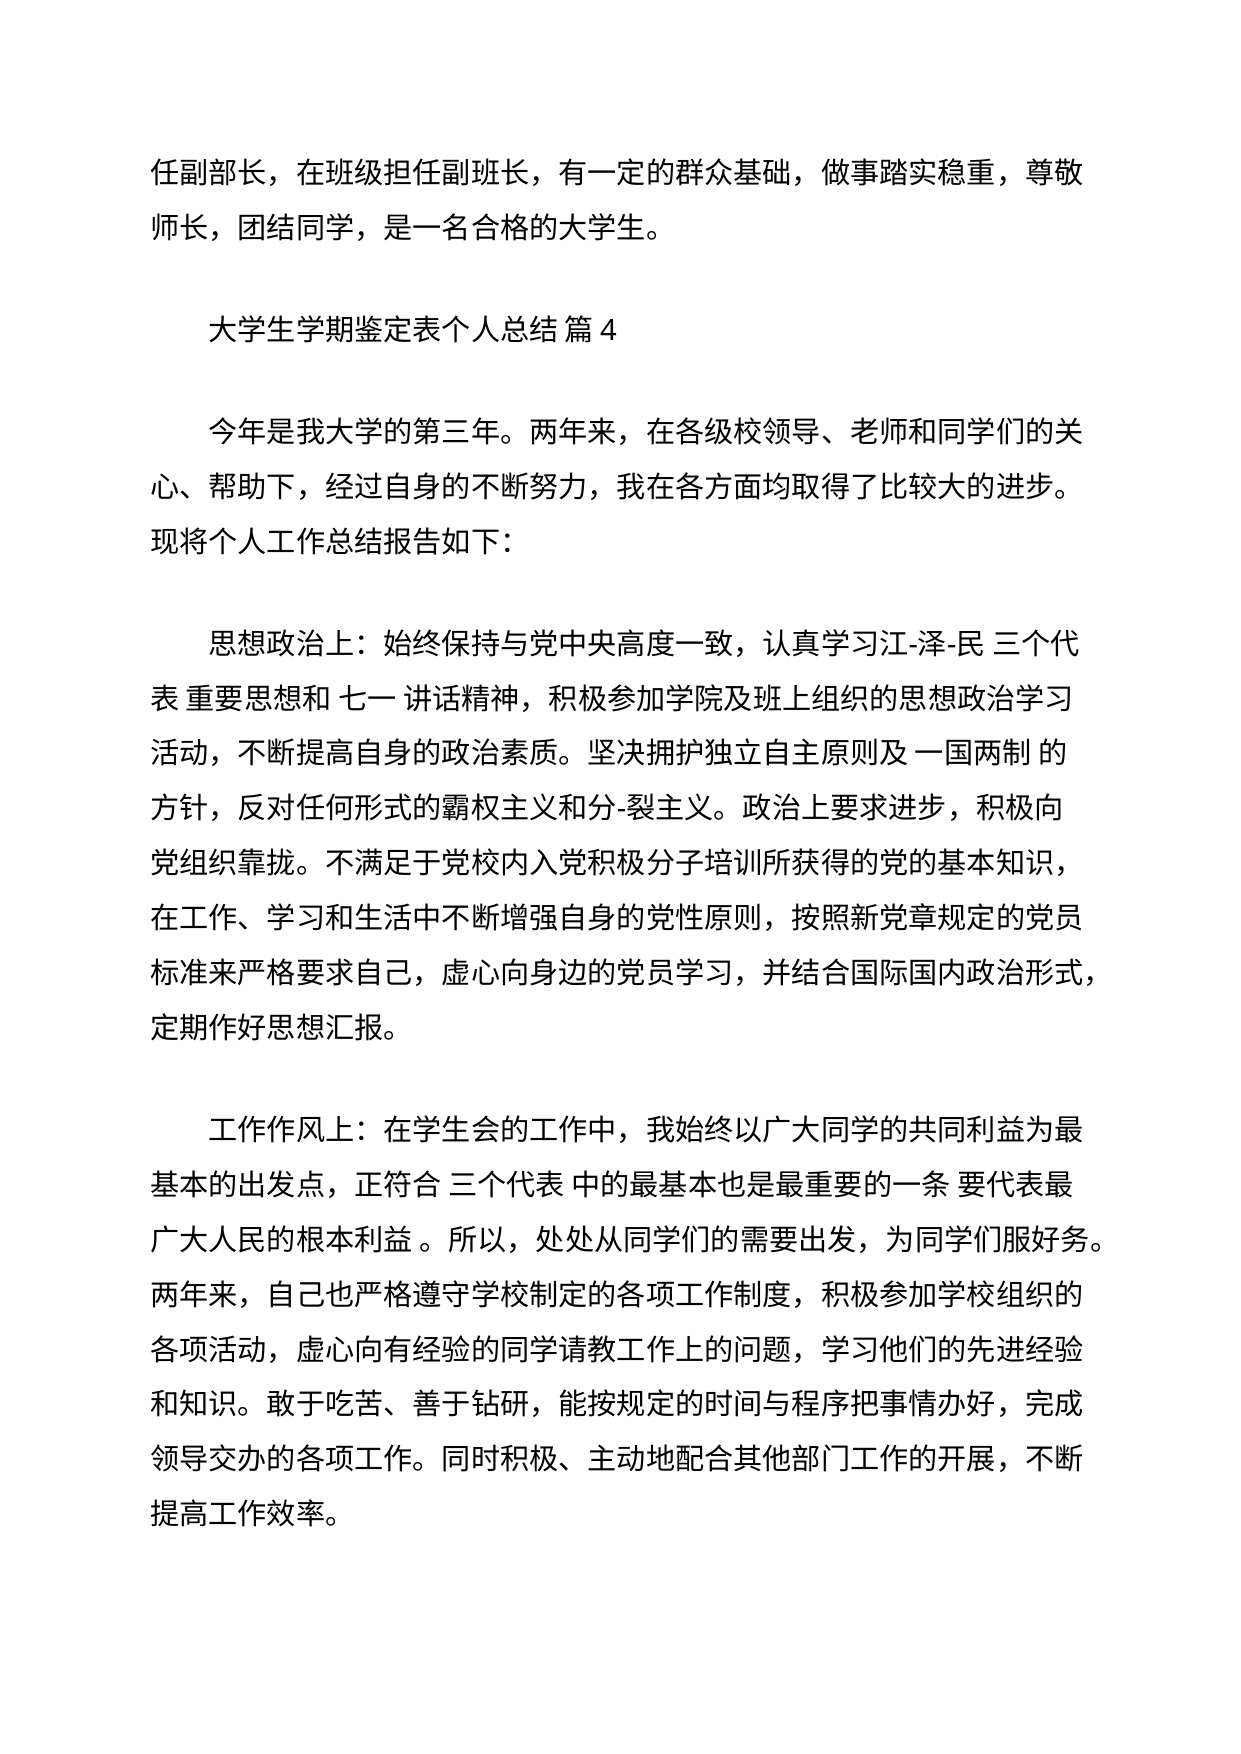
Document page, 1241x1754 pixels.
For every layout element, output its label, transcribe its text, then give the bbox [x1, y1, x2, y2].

text 工作作风上：在学生会的工作中，我始终以广大同学的共同利益为最基本的出发点，正符合 三个代表 中的最基本也是最重要的一条 要代表最广大人民的根本利益 。所以，处处从同学们的需要出发，为同学们服好务。两年来，自己也严格遵守学校制定的各项工作制度，积极参加学校组织的各项活动，虚心向有经验的同学请教工作上的问题，学习他们的先进经验和知识。敢于吃苦、善于钻研，能按规定的时间与程序把事情办好，完成领导交办的各项工作。同时积极、主动地配合其他部门工作的开展，不断提高工作效率。 [150, 1106, 1090, 1533]
text 大学生学期鉴定表个人总结 篇4 [150, 307, 1090, 349]
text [150, 150, 1090, 247]
text 今年是我大学的第三年。两年来，在各级校领导、老师和同学们的关心、帮助下，经过自身的不断努力，我在各方面均取得了比较大的进步。现将个人工作总结报告如下： [150, 409, 1090, 561]
text 思想政治上：始终保持与党中央高度一致，认真学习江-泽-民 三个代表 重要思想和 七一 讲话精神，积极参加学院及班上组织的思想政治学习活动，不断提高自身的政治素质。坚决拥护独立自主原则及 一国两制 的方针，反对任何形式的霸权主义和分-裂主义。政治上要求进步，积极向党组织靠拢。不满足于党校内入党积极分子培训所获得的党的基本知识，在工作、学习和生活中不断增强自身的党性原则，按照新党章规定的党员标准来严格要求自己，虚心向身边的党员学习，并结合国际国内政治形式，定期作好思想汇报。 [150, 620, 1090, 1047]
